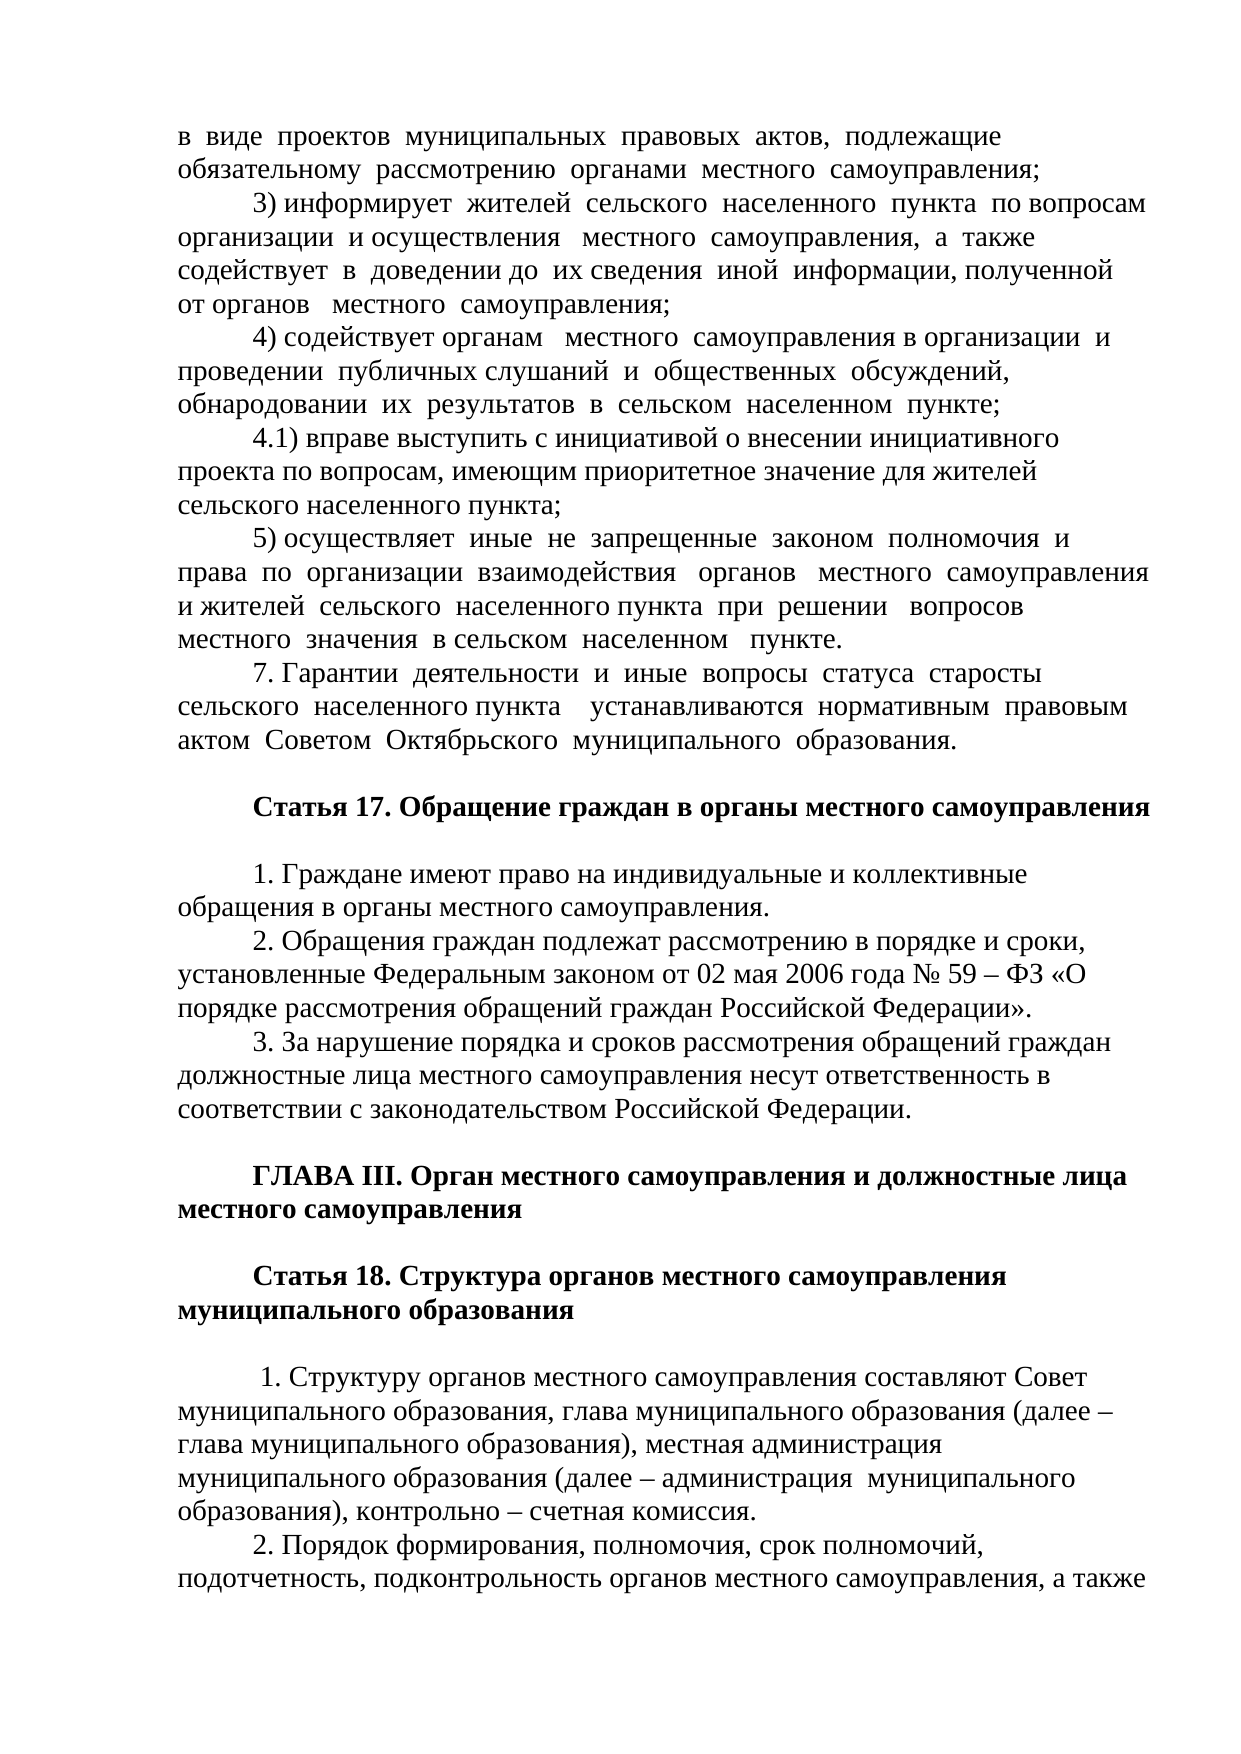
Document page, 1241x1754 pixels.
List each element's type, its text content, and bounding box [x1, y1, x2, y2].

text 3. За нарушение порядка и сроков рассмотрения обращений граждан должностные лица местного самоуправления несут ответственность в соответствии с законодательством Российской Федерации. [177, 1024, 1152, 1124]
text 7. Гарантии деятельности и иные вопросы статуса старосты сельского населенного пункта устанавливаются нормативным правовым актом Советом Октябрьского муниципального образования. [177, 655, 1152, 755]
text ГЛАВА III. Орган местного самоуправления и должностные лица местного самоуправления [177, 1158, 1152, 1225]
text 4.1) вправе выступить с инициативой о внесении инициативного проекта по вопросам, имеющим приоритетное значение для жителей сельского населенного пункта; [177, 420, 1152, 521]
text 2. Обращения граждан подлежат рассмотрению в порядке и сроки, установленные Федеральным законом от 02 мая 2006 года № 59 – ФЗ «О порядке рассмотрения обращений граждан Российской Федерации». [177, 923, 1152, 1024]
text 4) содействует органам местного самоуправления в организации и проведении публичных слушаний и общественных обсуждений, обнародовании их результатов в сельском населенном пункте; [177, 319, 1152, 420]
text Статья 17. Обращение граждан в органы местного самоуправления [177, 789, 1152, 822]
text 5) осуществляет иные не запрещенные законом полномочия и права по организации взаимодействия органов местного самоуправления и жителей сельского населенного пункта при решении вопросов местного значения в сельском населенном пункте. [177, 521, 1152, 655]
text 3) информирует жителей сельского населенного пункта по вопросам организации и осуществления местного самоуправления, а также содействует в доведении до их сведения иной информации, полученной от органов местного самоуправления; [177, 185, 1152, 319]
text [177, 1527, 1152, 1594]
text 1. Граждане имеют право на индивидуальные и коллективные обращения в органы местного самоуправления. [177, 856, 1152, 923]
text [177, 118, 1152, 185]
text 1. Структуру органов местного самоуправления составляют Совет муниципального образования, глава муниципального образования (далее – глава муниципального образования), местная администрация муниципального образования (далее – администрация муниципального образования), контрольно – счетная комиссия. [177, 1359, 1152, 1527]
text Статья 18. Структура органов местного самоуправления муниципального образования [177, 1258, 1152, 1326]
